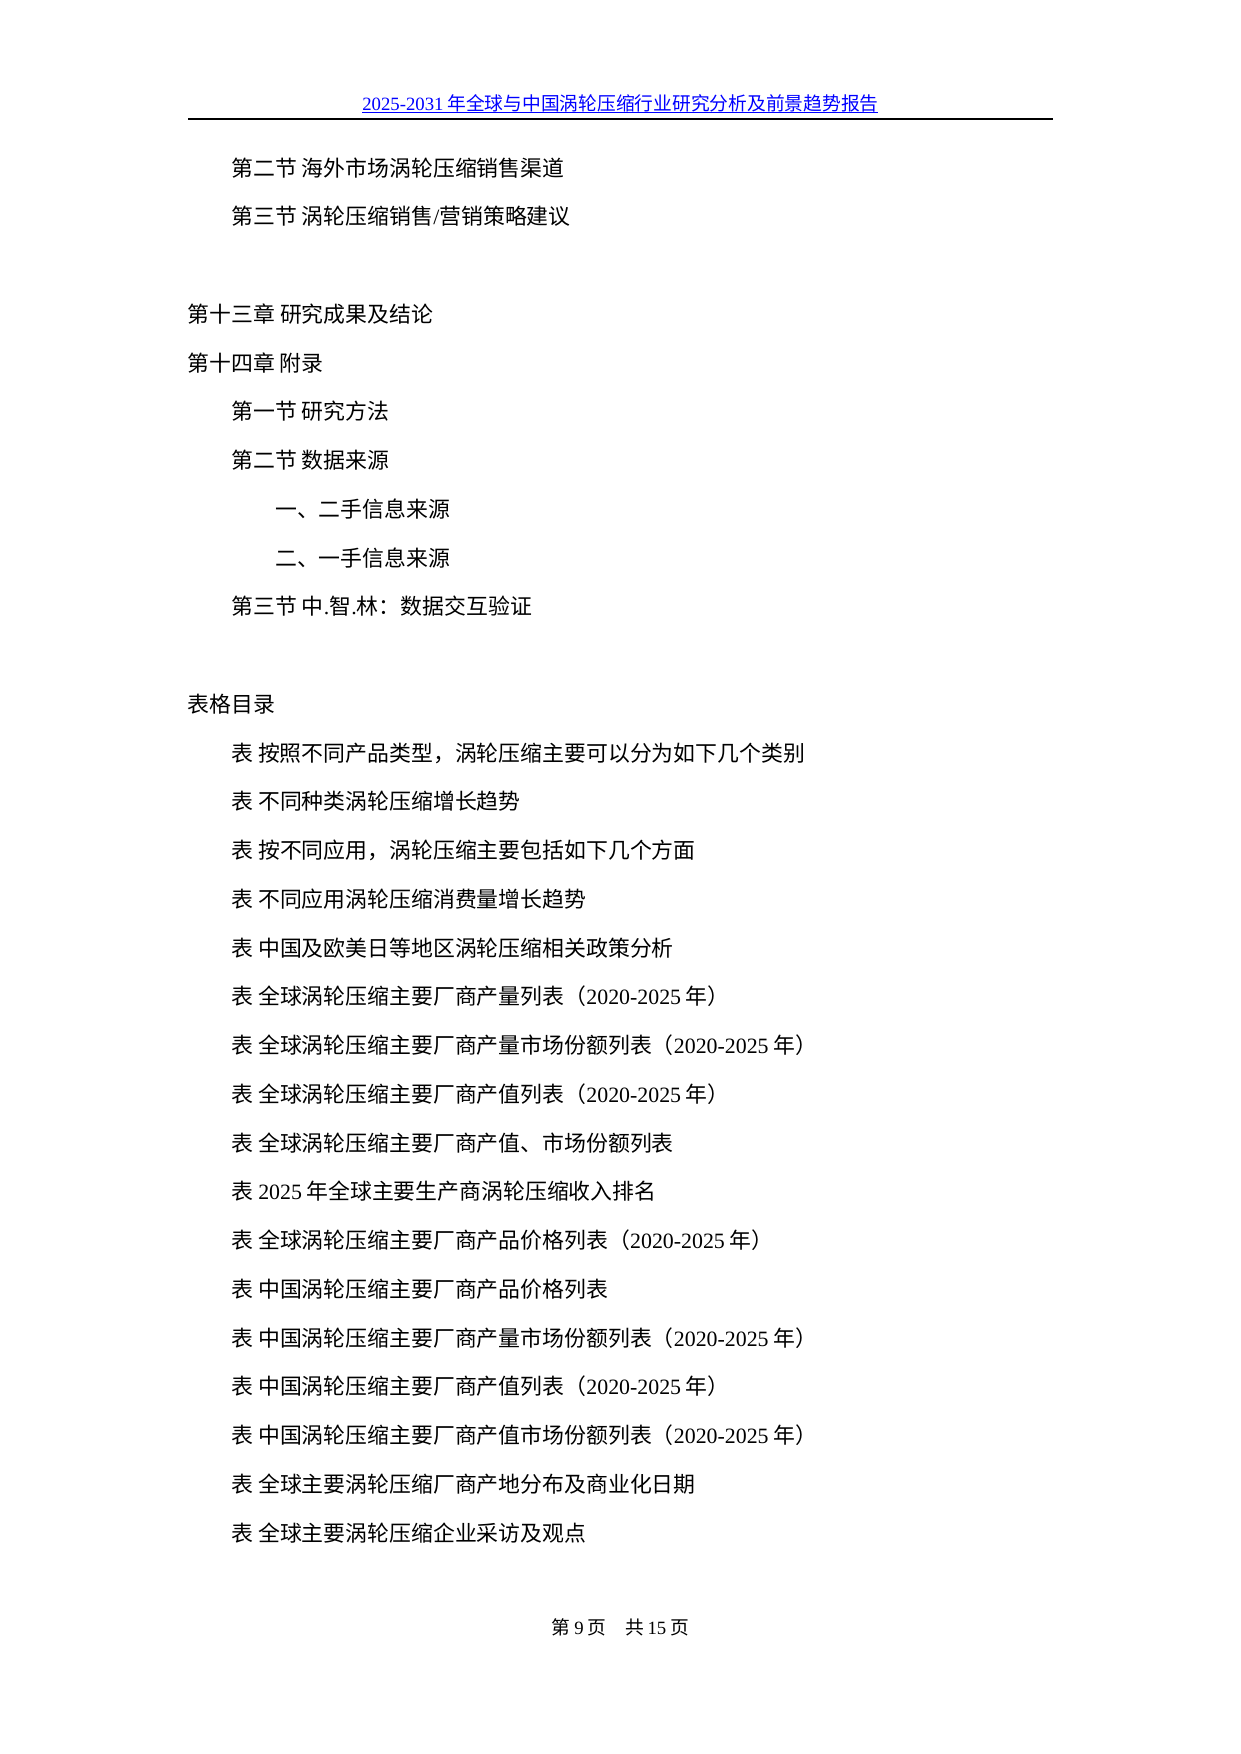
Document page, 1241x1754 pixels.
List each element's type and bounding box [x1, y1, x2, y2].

text [187, 150, 1053, 1548]
